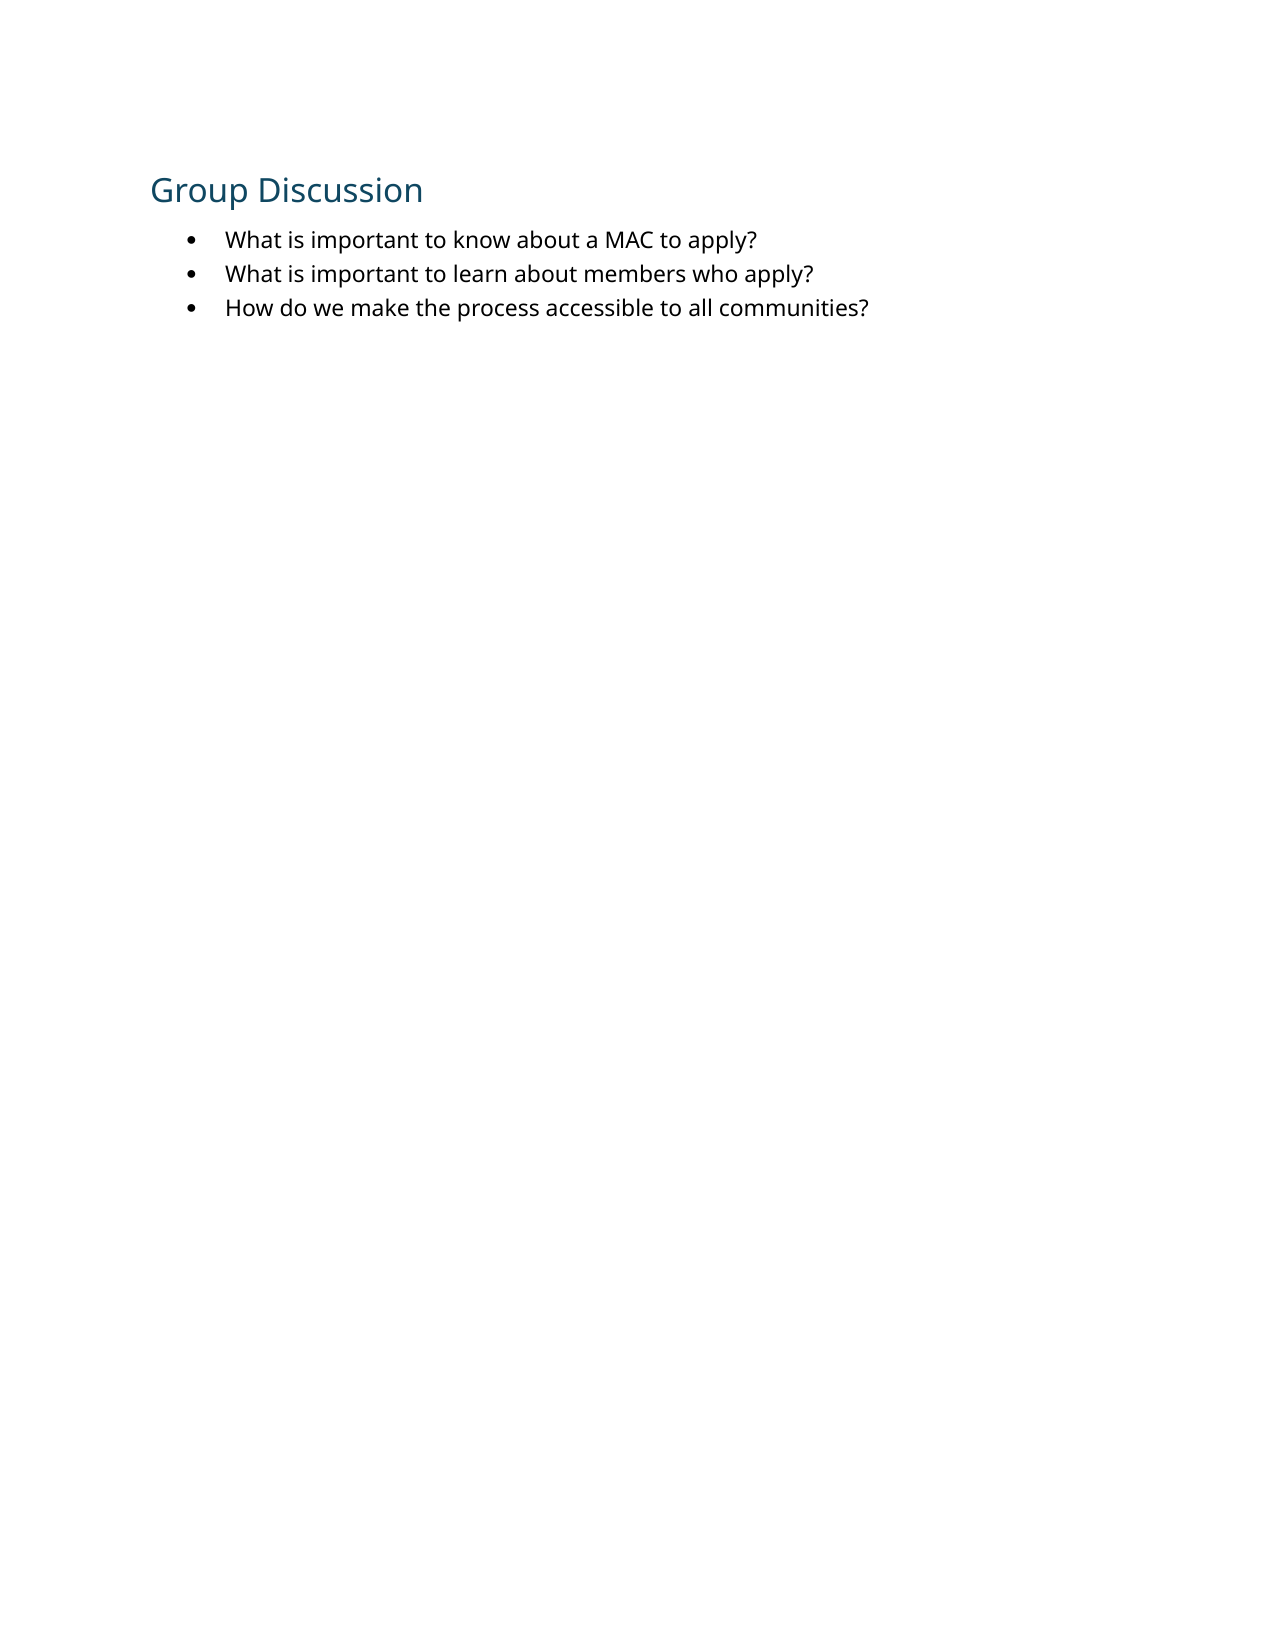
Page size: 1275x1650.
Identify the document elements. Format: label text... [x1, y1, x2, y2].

subtitle Group Discussion [150, 167, 1125, 212]
list How do we make the process accessible to all communities? [187, 291, 1125, 323]
list What is important to know about a MAC to apply?​ [187, 224, 1125, 255]
list What is important to learn about members who apply?​ [187, 258, 1125, 289]
